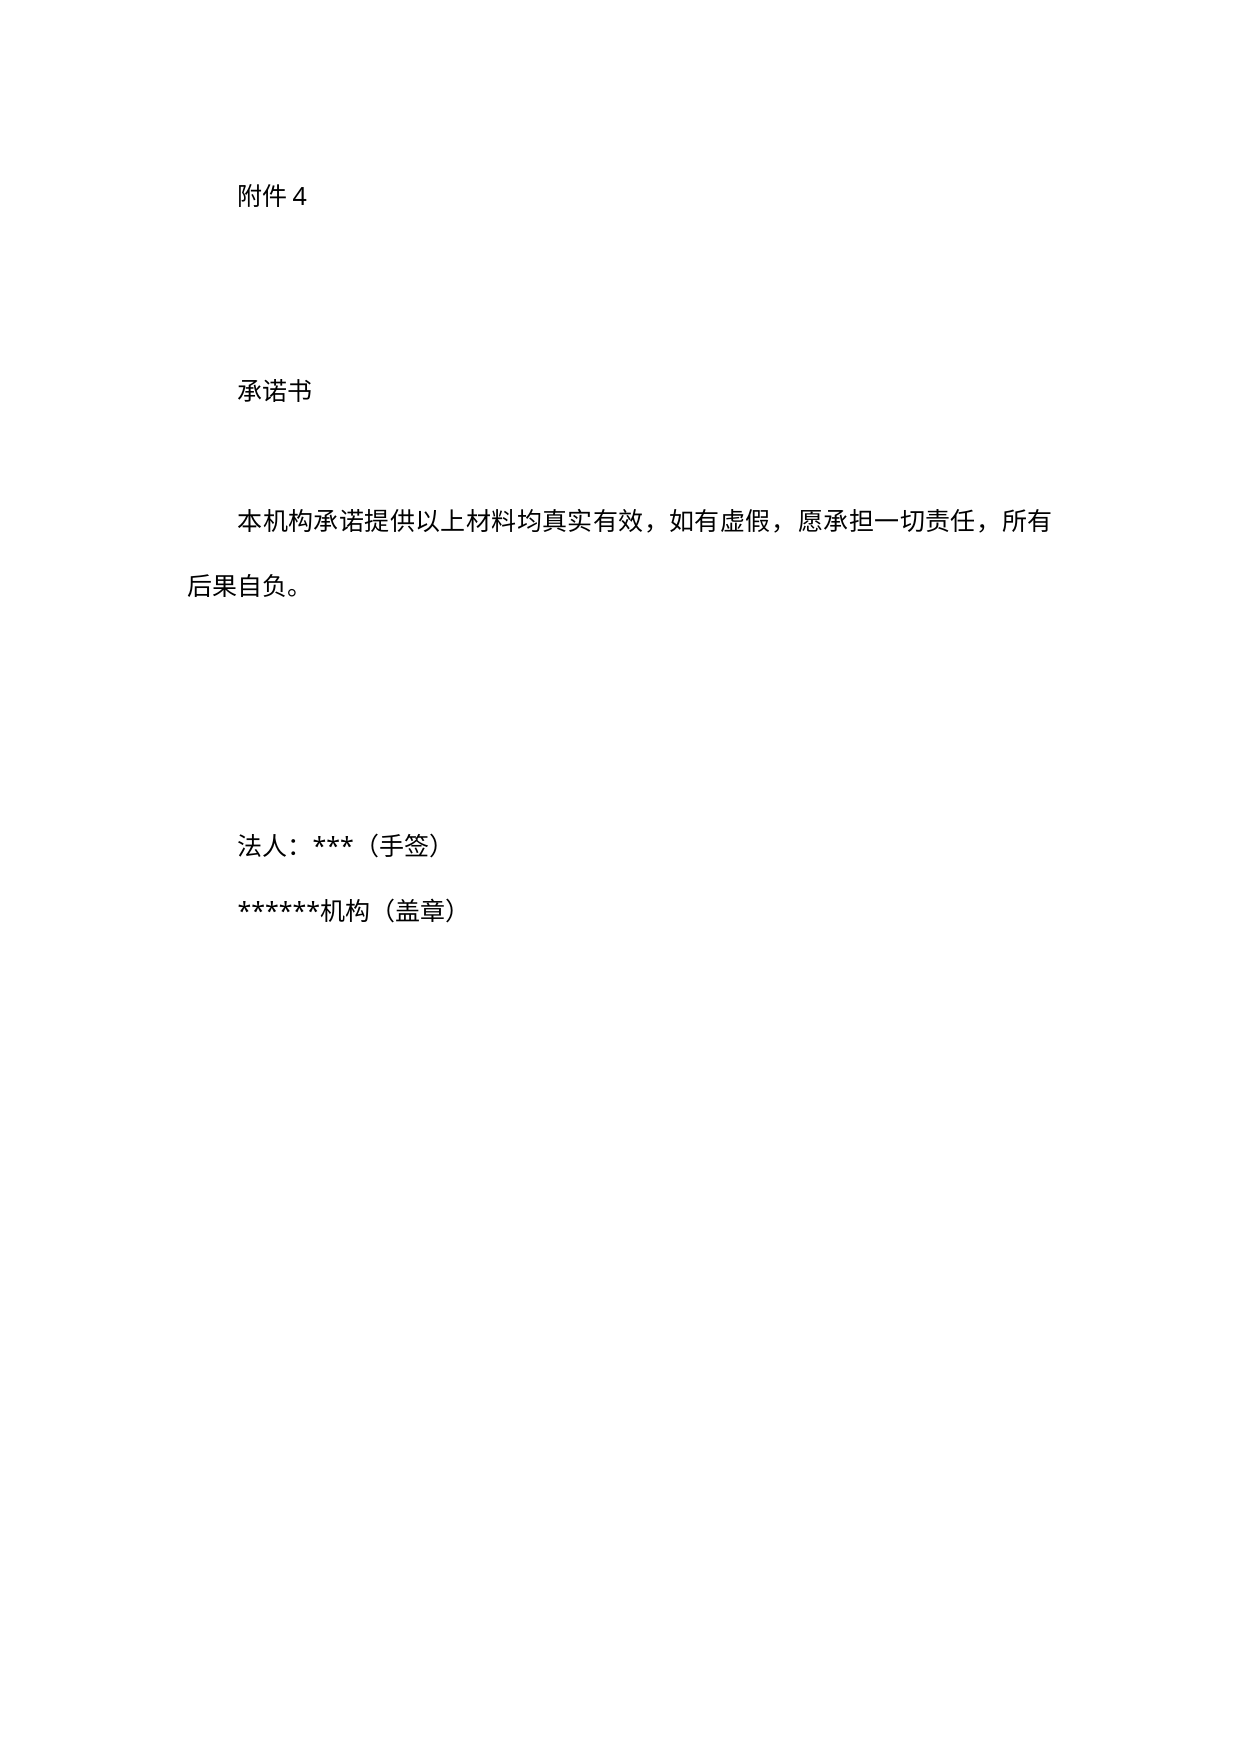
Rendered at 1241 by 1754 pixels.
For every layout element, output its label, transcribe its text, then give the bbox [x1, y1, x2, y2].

text 本机构承诺提供以上材料均真实有效，如有虚假，愿承担一切责任，所有后果自负。 [187, 487, 1053, 617]
text 承诺书 [187, 357, 1053, 422]
text ******机构（盖章） [187, 877, 1053, 942]
text 附件4 [187, 162, 1053, 227]
text 法人：***（手签） [187, 812, 1053, 877]
